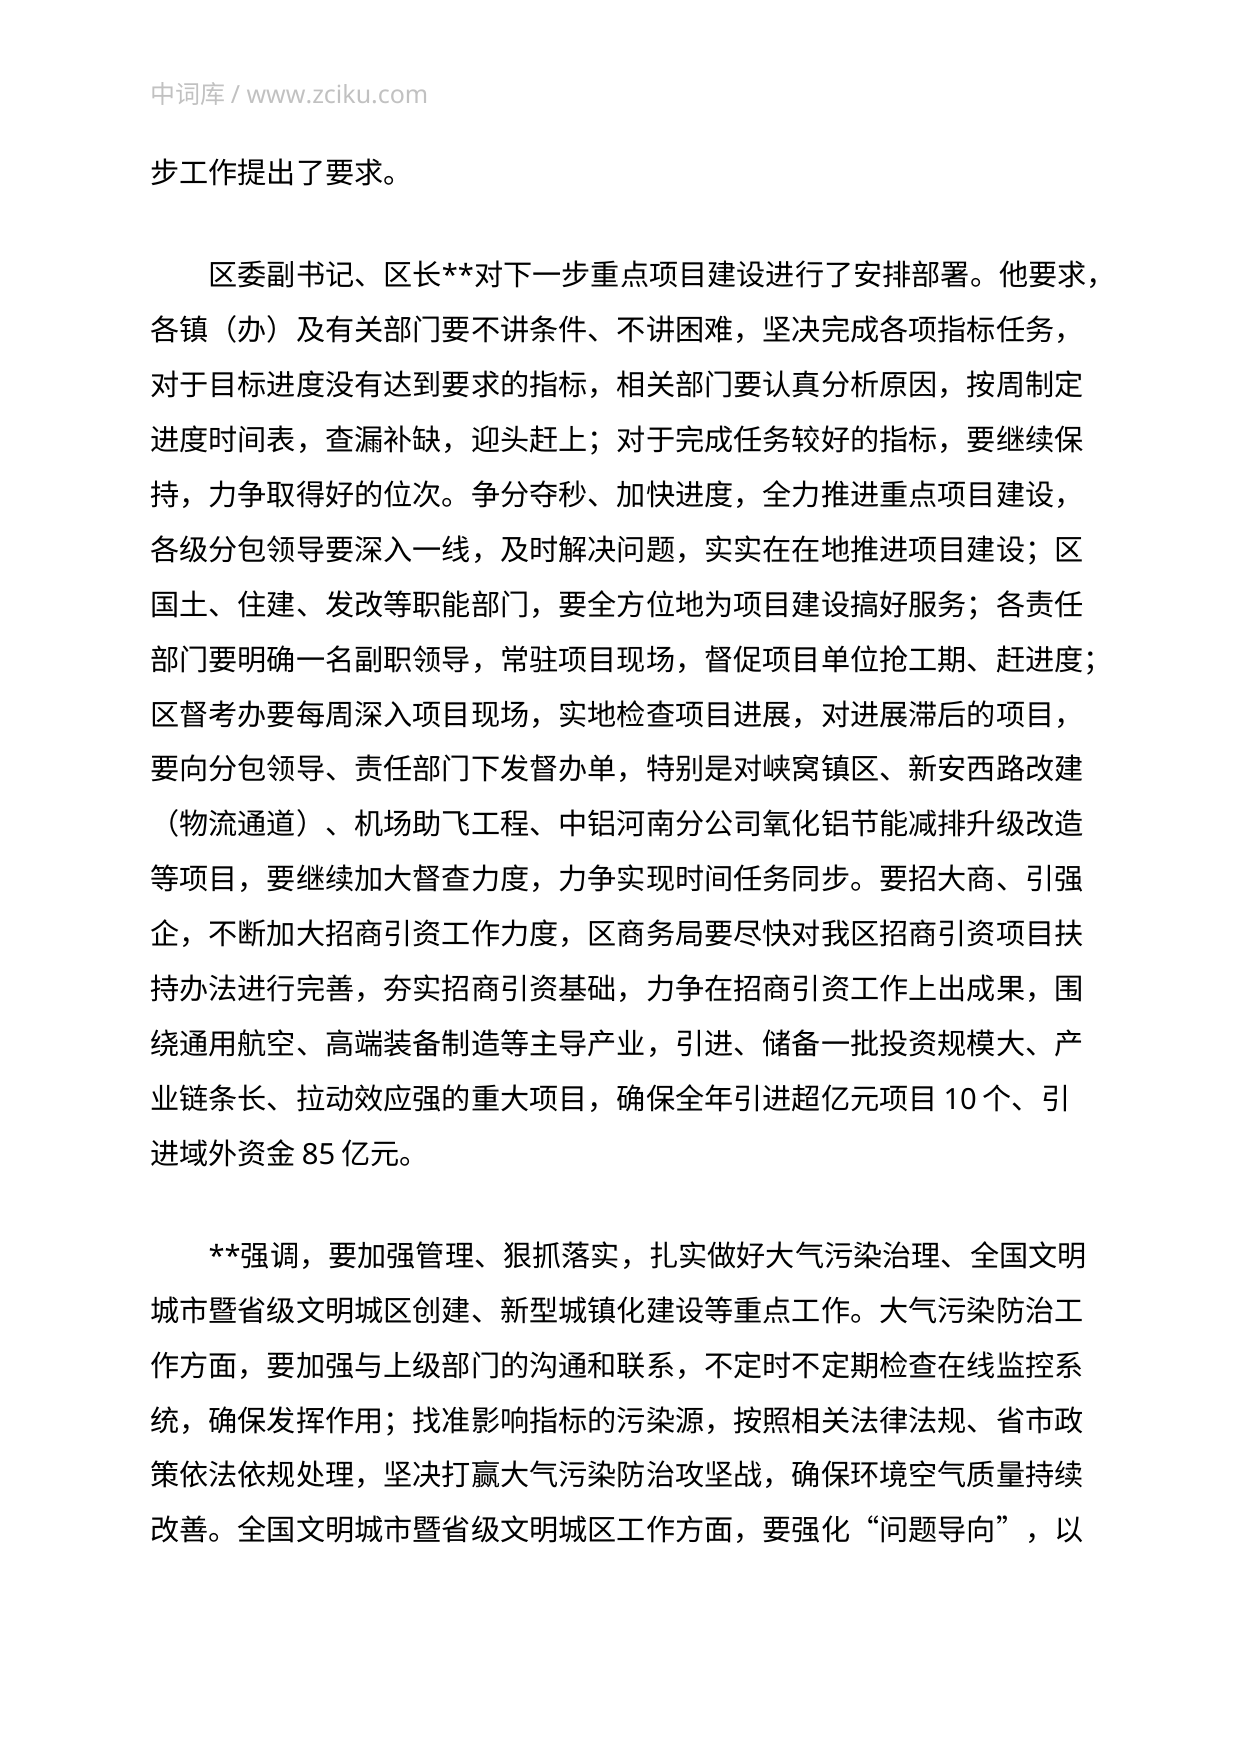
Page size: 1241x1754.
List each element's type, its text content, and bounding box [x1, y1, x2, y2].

text 区委副书记、区长**对下一步重点项目建设进行了安排部署。他要求，各镇（办）及有关部门要不讲条件、不讲困难，坚决完成各项指标任务，对于目标进度没有达到要求的指标，相关部门要认真分析原因，按周制定进度时间表，查漏补缺，迎头赶上；对于完成任务较好的指标，要继续保持，力争取得好的位次。争分夺秒、加快进度，全力推进重点项目建设，各级分包领导要深入一线，及时解决问题，实实在在地推进项目建设；区国土、住建、发改等职能部门，要全方位地为项目建设搞好服务；各责任部门要明确一名副职领导，常驻项目现场，督促项目单位抢工期、赶进度；区督考办要每周深入项目现场，实地检查项目进展，对进展滞后的项目，要向分包领导、责任部门下发督办单，特别是对峡窝镇区、新安西路改建（物流通道）、机场助飞工程、中铝河南分公司氧化铝节能减排升级改造等项目，要继续加大督查力度，力争实现时间任务同步。要招大商、引强企，不断加大招商引资工作力度，区商务局要尽快对我区招商引资项目扶持办法进行完善，夯实招商引资基础，力争在招商引资工作上出成果，围绕通用航空、高端装备制造等主导产业，引进、储备一批投资规模大、产业链条长、拉动效应强的重大项目，确保全年引进超亿元项目10个、引进域外资金85亿元。 [150, 252, 1090, 1173]
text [150, 150, 1090, 192]
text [150, 1232, 1090, 1549]
